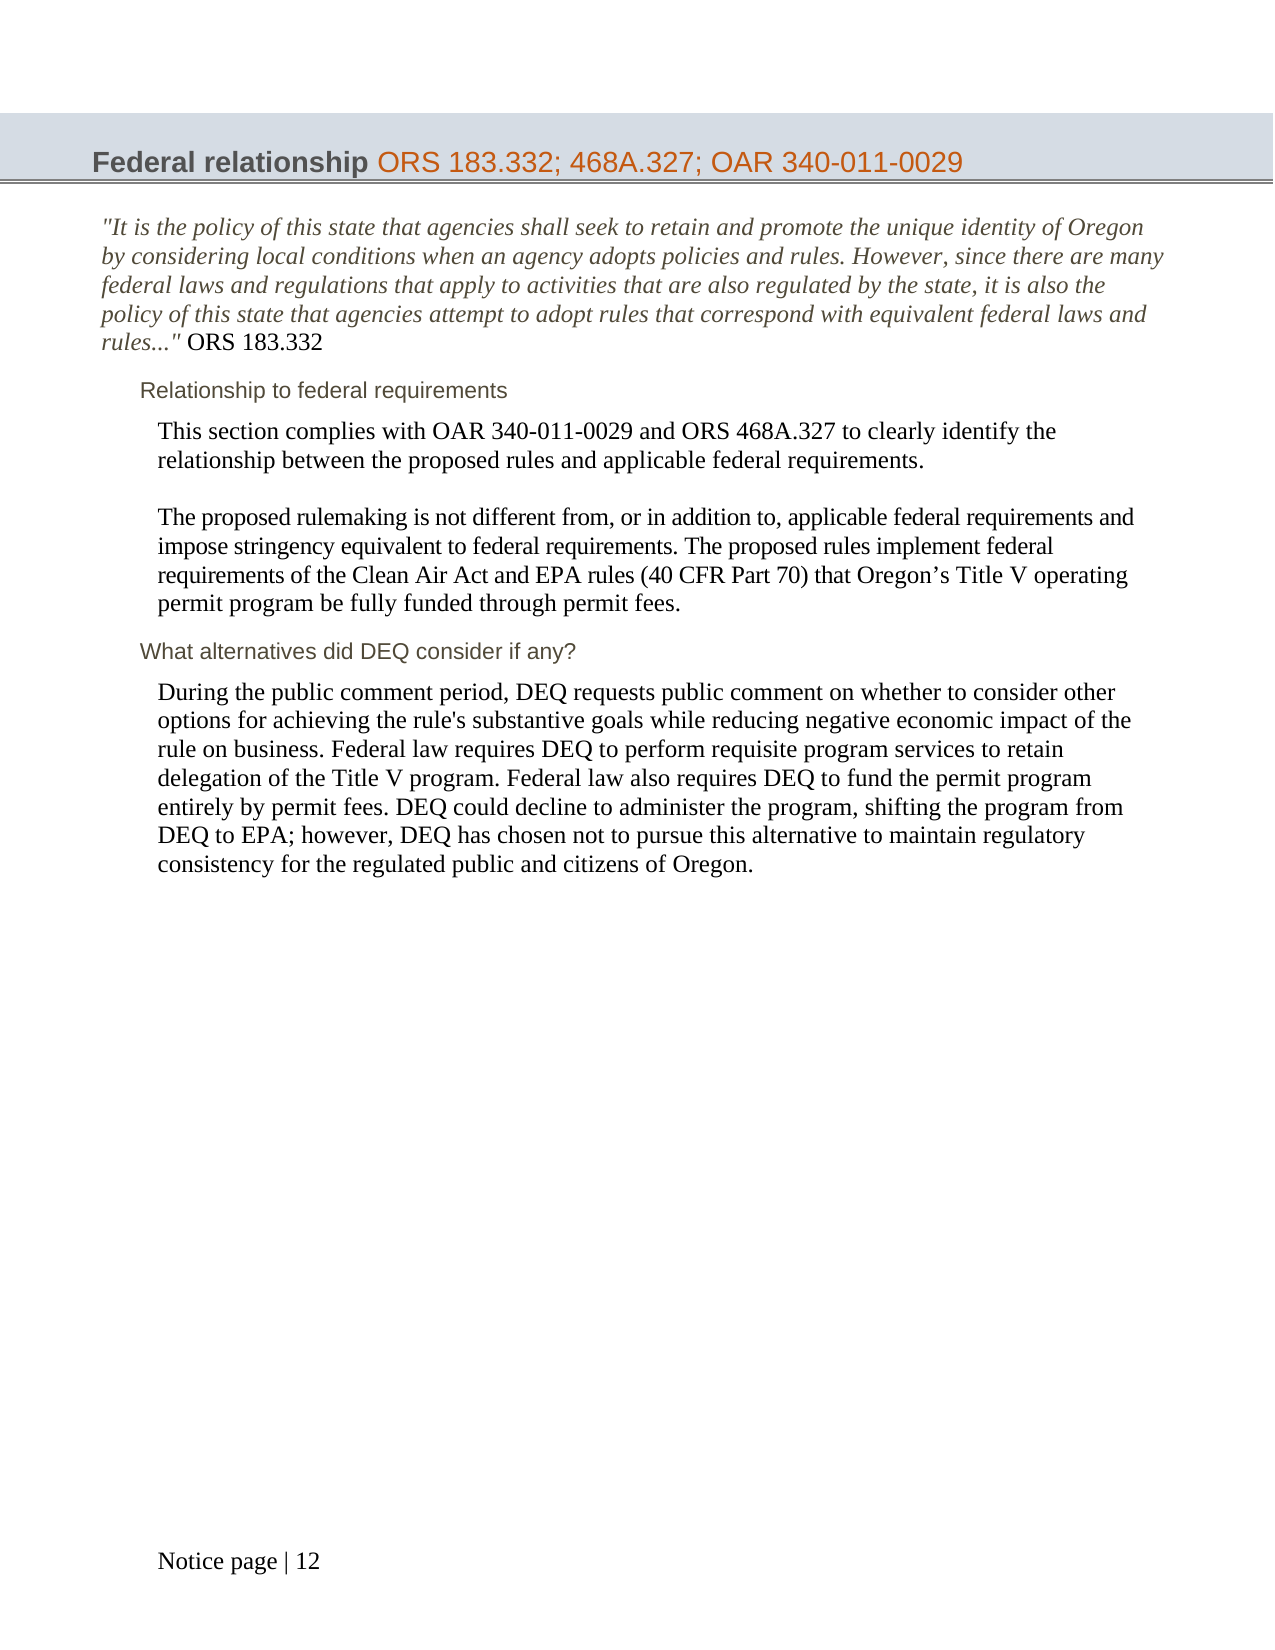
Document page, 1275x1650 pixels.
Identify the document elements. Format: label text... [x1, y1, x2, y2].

text The proposed rulemaking is not different from, or in addition to, applicable federal requirements and impose stringency equivalent to federal requirements. The proposed rules implement federal requirements of the Clean Air Act and EPA rules (40 CFR Part 70) that Oregon’s Title V operating permit program be fully funded through permit fees. [157, 502, 1170, 617]
subtitle Relationship to federal requirements [139, 377, 1170, 403]
text During the public comment period, DEQ requests public comment on whether to consider other options for achieving the rule's substantive goals while reducing negative economic impact of the rule on business. Federal law requires DEQ to perform requisite program services to retain delegation of the Title V program. Federal law also requires DEQ to fund the permit program entirely by permit fees. DEQ could decline to administer the program, shifting the program from DEQ to EPA; however, DEQ has chosen not to pursue this alternative to maintain regulatory consistency for the regulated public and citizens of Oregon. [157, 677, 1170, 878]
text This section complies with OAR 340-011-0029 and ORS 468A.327 to clearly identify the relationship between the proposed rules and applicable federal requirements. [157, 416, 1170, 473]
subtitle What alternatives did DEQ consider if any? [139, 638, 1170, 664]
text "It is the policy of this state that agencies shall seek to retain and promote the unique identity of Oregon by considering local conditions when an agency adopts policies and rules. However, since there are many federal laws and regulations that apply to activities that are also regulated by the state, it is also the policy of this state that agencies attempt to adopt rules that correspond with equivalent federal laws and rules..." ORS 183.332 [101, 212, 1170, 356]
table_header Federal relationship ORS 183.332; 468A.327; OAR 340-011-0029 [0, 113, 1273, 179]
